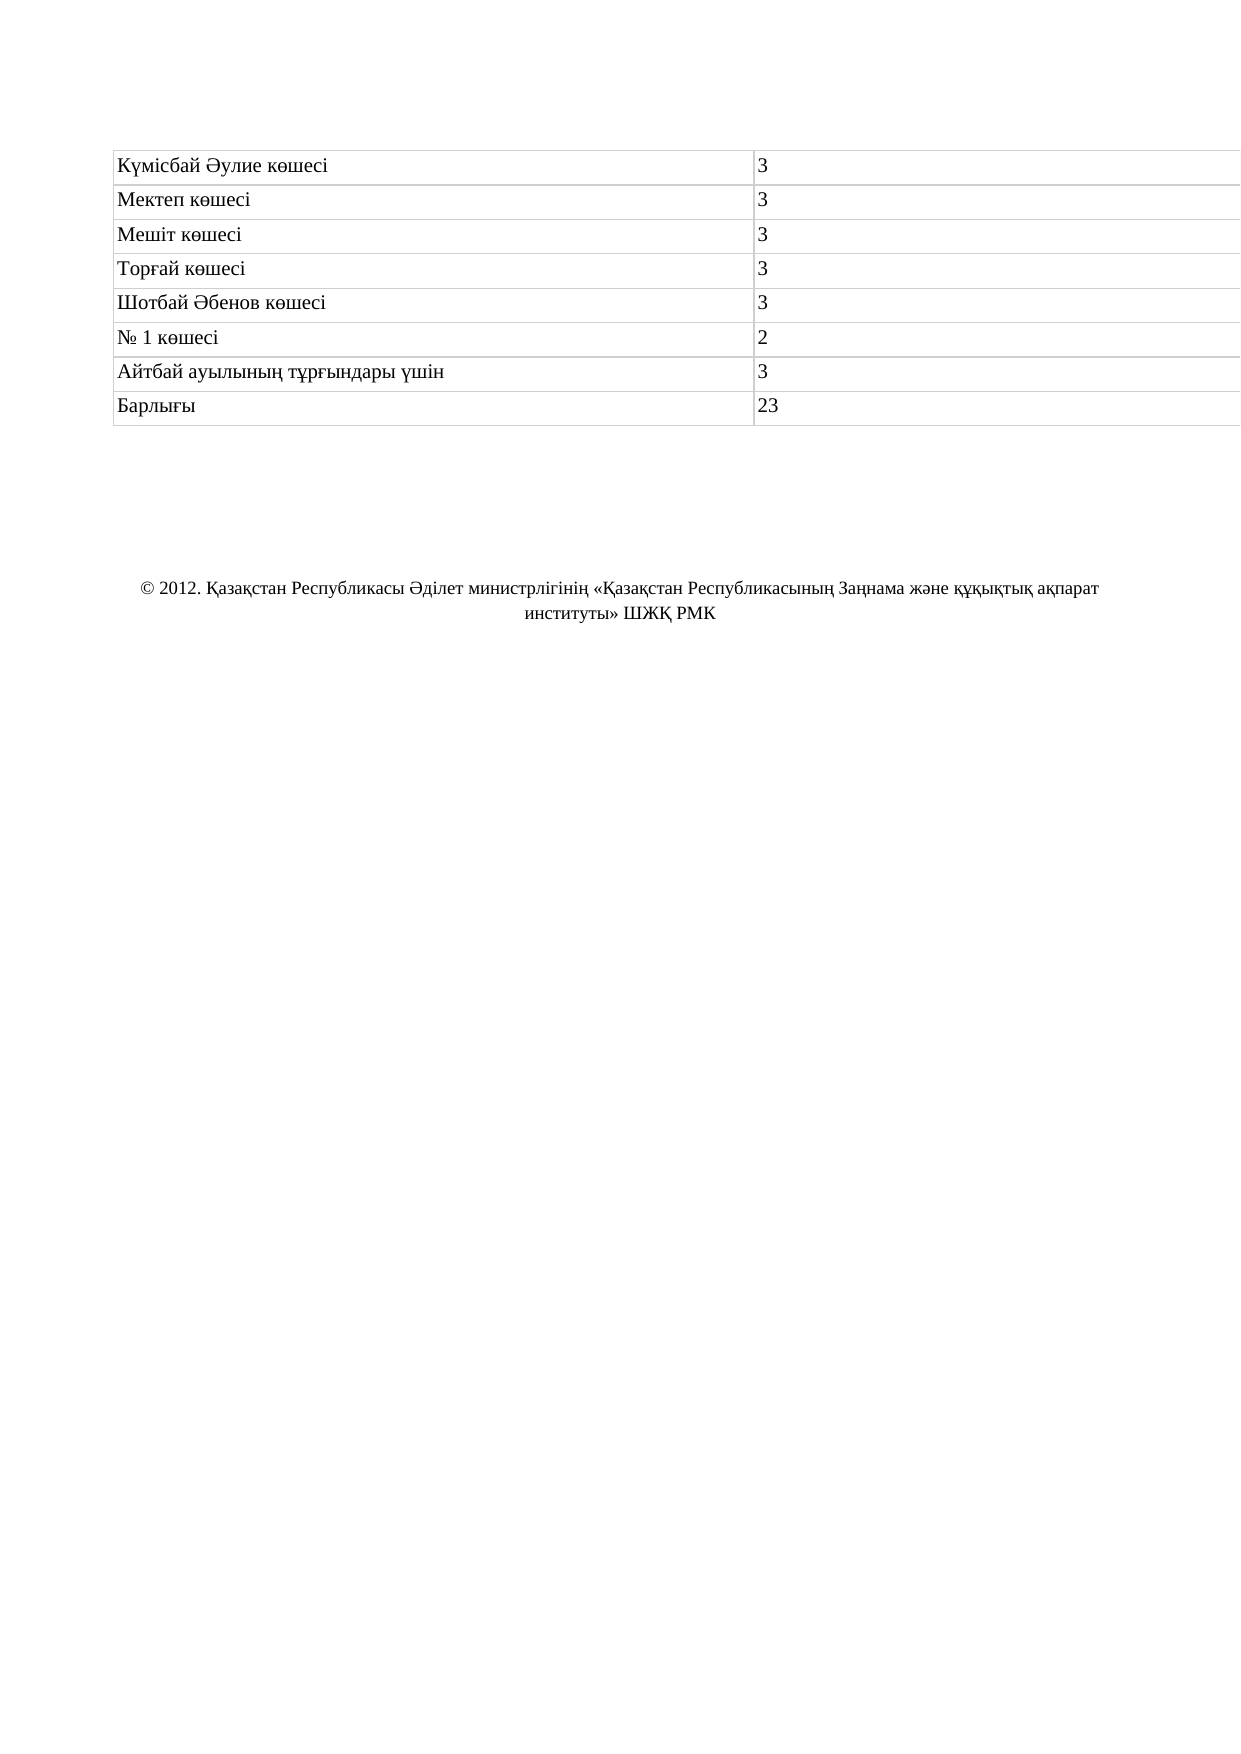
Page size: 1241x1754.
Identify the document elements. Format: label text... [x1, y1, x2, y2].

table_cell 3 [755, 186, 1240, 219]
table_cell 3 [755, 220, 1240, 253]
table_cell Айтбай ауылының тұрғындары үшін [114, 358, 753, 391]
table_cell 3 [755, 151, 1240, 184]
table_cell Барлығы [114, 392, 753, 425]
table_cell Мектеп көшесі [114, 186, 753, 219]
table_cell 3 [755, 358, 1240, 391]
table_cell 23 [755, 392, 1240, 425]
text © 2012. Қазақстан Республикасы Әділет министрлігінің «Қазақстан Республикасының Заңнама және құқықтық ақпарат институты» ШЖҚ РМК [112, 577, 1128, 624]
table_cell 2 [755, 323, 1240, 356]
table_cell Мешіт көшесі [114, 220, 753, 253]
table_cell 3 [755, 289, 1240, 322]
table_cell 3 [755, 254, 1240, 287]
table_cell Торғай көшесі [114, 254, 753, 287]
table_cell Шотбай Әбенов көшесі [114, 289, 753, 322]
table_cell № 1 көшесі [114, 323, 753, 356]
table_cell Күмісбай Әулие көшесі [114, 151, 753, 184]
